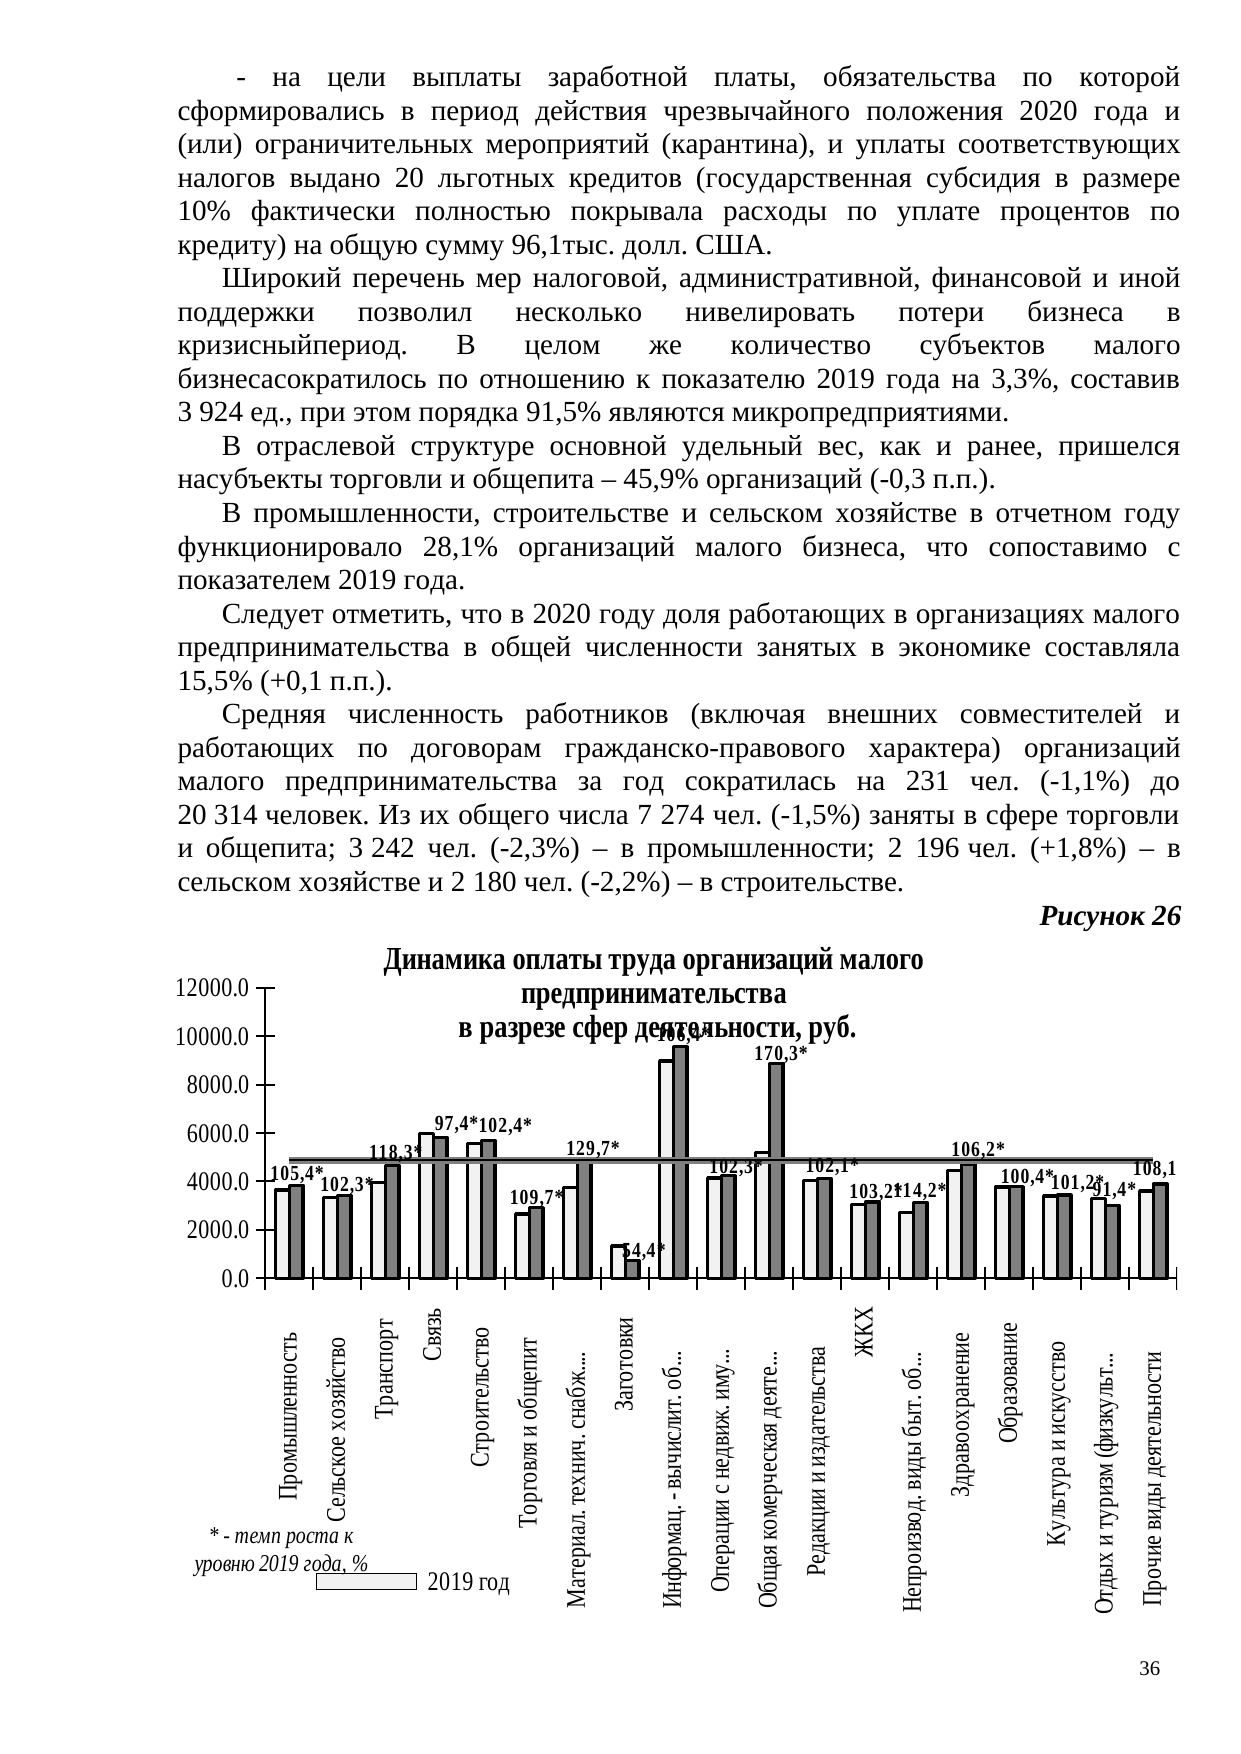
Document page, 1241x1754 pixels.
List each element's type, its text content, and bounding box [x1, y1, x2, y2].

text Следует отметить, что в 2020 году доля работающих в организациях малого предпринимательства в общей численности занятых в экономике составляла 15,5% (+0,1 п.п.). [177, 596, 1181, 696]
text В отраслевой структуре основной удельный вес, как и ранее, пришелся насубъекты торговли и общепита – 45,9% организаций (-0,3 п.п.). [177, 428, 1181, 495]
text Широкий перечень мер налоговой, административной, финансовой и иной поддержки позволил несколько нивелировать потери бизнеса в кризисныйпериод. В целом же количество субъектов малого бизнесасократилось по отношению к показателю 2019 года на 3,3%, составив 3 924 ед., при этом порядка 91,5% являются микропредприятиями. [177, 260, 1181, 428]
text В промышленности, строительстве и сельском хозяйстве в отчетном году функционировало 28,1% организаций малого бизнеса, что сопоставимо с показателем 2019 года. [177, 495, 1181, 596]
text - на цели выплаты заработной платы, обязательства по которой сформировались в период действия чрезвычайного положения 2020 года и (или) ограничительных мероприятий (карантина), и уплаты соответствующих налогов выдано 20 льготных кредитов (государственная субсидия в размере 10% фактически полностью покрывала расходы по уплате процентов по кредиту) на общую сумму 96,1тыс. долл. США. [177, 59, 1181, 260]
text Рисунок 26 [177, 898, 1181, 931]
text Средняя численность работников (включая внешних совместителей и работающих по договорам гражданско-правового характера) организаций малого предпринимательства за год сократилась на 231 чел. (-1,1%) до 20 314 человек. Из их общего числа 7 274 чел. (-1,5%) заняты в сфере торговли и общепита; 3 242 чел. (-2,3%) – в промышленности; 2 196 чел. (+1,8%) – в сельском хозяйстве и 2 180 чел. (-2,2%) – в строительстве. [177, 696, 1181, 898]
